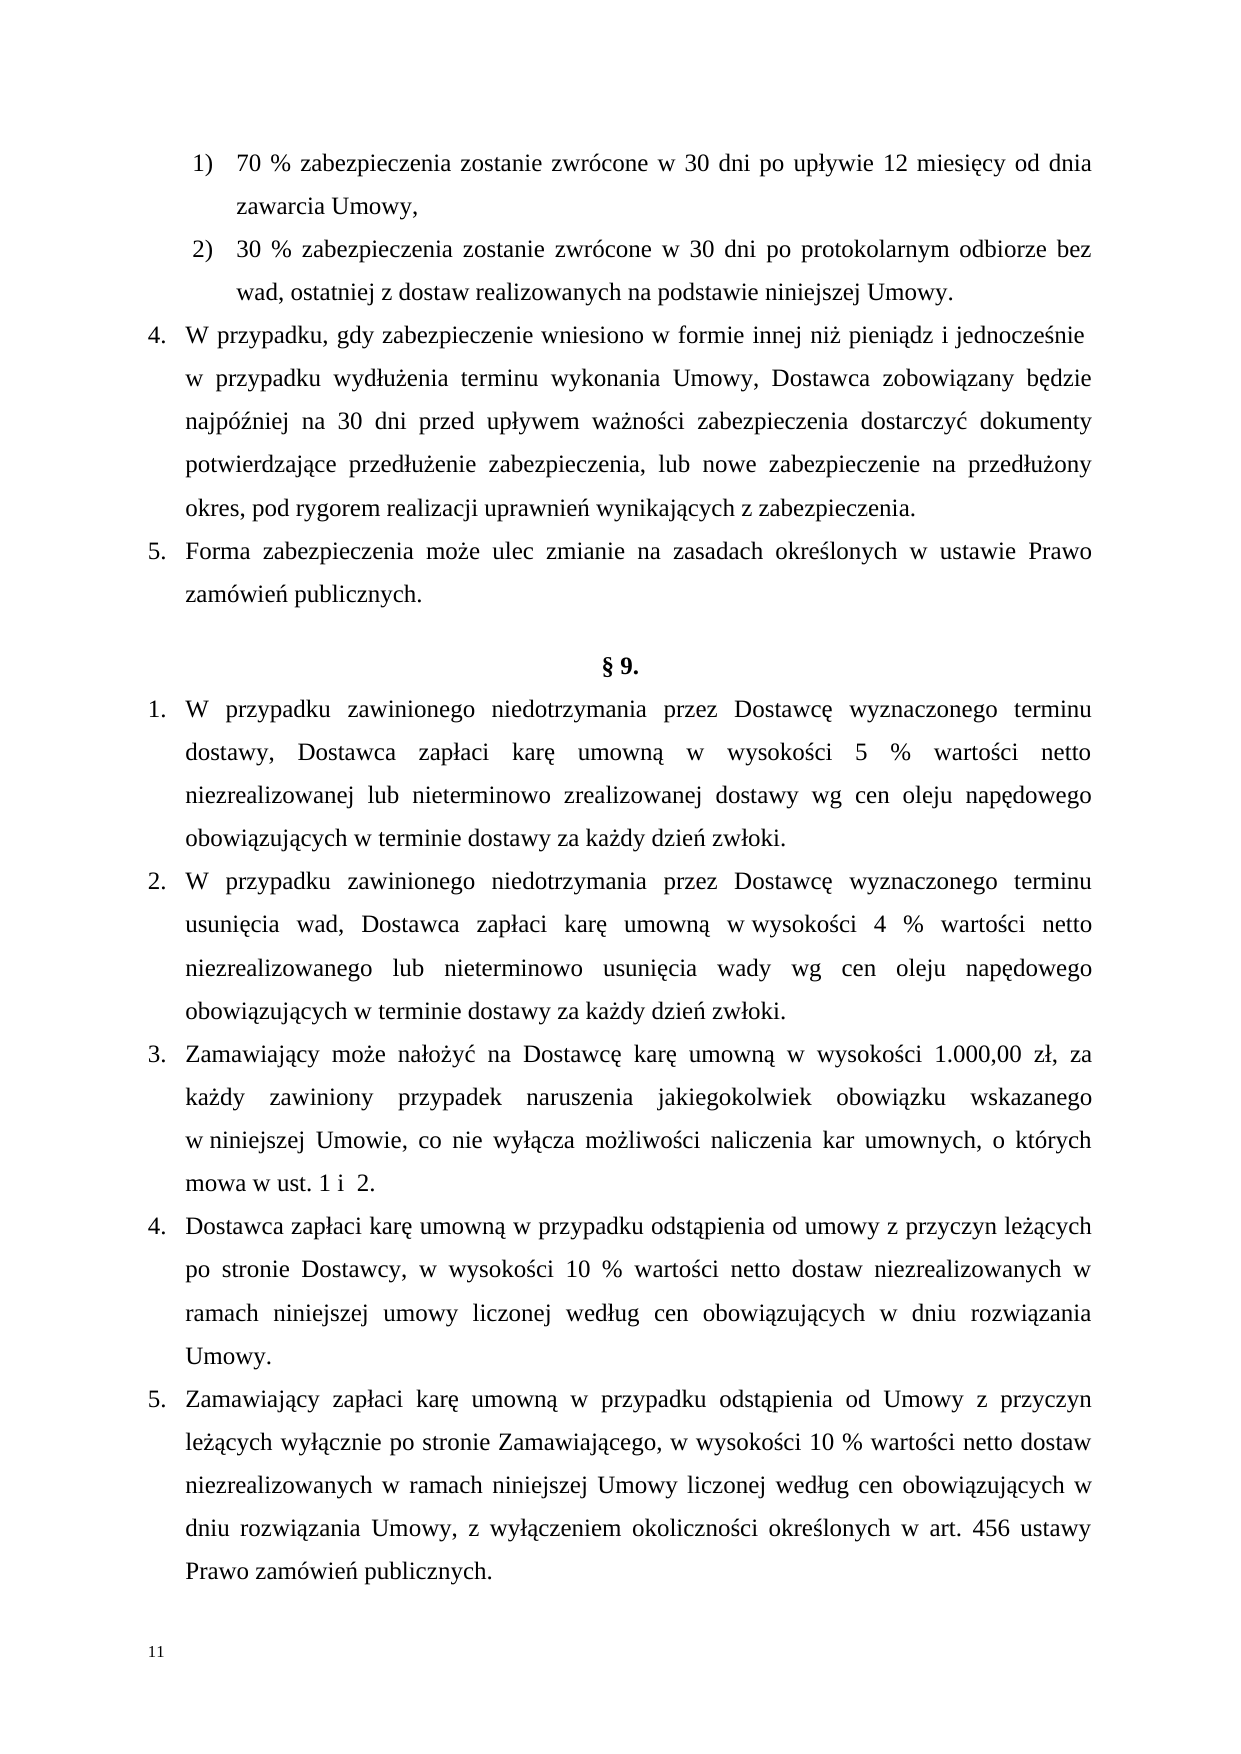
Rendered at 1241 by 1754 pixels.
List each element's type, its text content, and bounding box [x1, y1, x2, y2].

list Zamawiający zapłaci karę umowną w przypadku odstąpienia od Umowy z przyczyn leżących wyłącznie po stronie Zamawiającego, w wysokości 10 % wartości netto dostaw niezrealizowanych w ramach niniejszej Umowy liczonej według cen obowiązujących w dniu rozwiązania Umowy, z wyłączeniem okoliczności określonych w art. 456 ustawy Prawo zamówień publicznych. [148, 1384, 1093, 1585]
list Forma zabezpieczenia może ulec zmianie na zasadach określonych w ustawie Prawo zamówień publicznych. [148, 536, 1093, 608]
list W przypadku zawinionego niedotrzymania przez Dostawcę wyznaczonego terminu usunięcia wad, Dostawca zapłaci karę umowną w wysokości 4 % wartości netto niezrealizowanego lub nieterminowo usunięcia wady wg cen oleju napędowego obowiązujących w terminie dostawy za każdy dzień zwłoki. [148, 866, 1093, 1024]
list W przypadku, gdy zabezpieczenie wniesiono w formie innej niż pieniądz i jednocześnie w przypadku wydłużenia terminu wykonania Umowy, Dostawca zobowiązany będzie najpóźniej na 30 dni przed upływem ważności zabezpieczenia dostarczyć dokumenty potwierdzające przedłużenie zabezpieczenia, lub nowe zabezpieczenie na przedłużony okres, pod rygorem realizacji uprawnień wynikających z zabezpieczenia. [148, 320, 1093, 521]
list W przypadku zawinionego niedotrzymania przez Dostawcę wyznaczonego terminu dostawy, Dostawca zapłaci karę umowną w wysokości 5 % wartości netto niezrealizowanej lub nieterminowo zrealizowanej dostawy wg cen oleju napędowego obowiązujących w terminie dostawy za każdy dzień zwłoki. [148, 694, 1093, 852]
text § 9. [148, 651, 1093, 679]
list Zamawiający może nałożyć na Dostawcę karę umowną w wysokości 1.000,00 zł, za każdy zawiniony przypadek naruszenia jakiegokolwiek obowiązku wskazanego w niniejszej Umowie, co nie wyłącza możliwości naliczenia kar umownych, o których mowa w ust. 1 i 2. [148, 1039, 1093, 1197]
list 70 % zabezpieczenia zostanie zwrócone w 30 dni po upływie 12 miesięcy od dnia zawarcia Umowy, [192, 148, 1093, 219]
list Dostawca zapłaci karę umowną w przypadku odstąpienia od umowy z przyczyn leżących po stronie Dostawcy, w wysokości 10 % wartości netto dostaw niezrealizowanych w ramach niniejszej umowy liczonej według cen obowiązujących w dniu rozwiązania Umowy. [148, 1211, 1093, 1369]
list 30 % zabezpieczenia zostanie zwrócone w 30 dni po protokolarnym odbiorze bez wad, ostatniej z dostaw realizowanych na podstawie niniejszej Umowy. [192, 234, 1093, 306]
